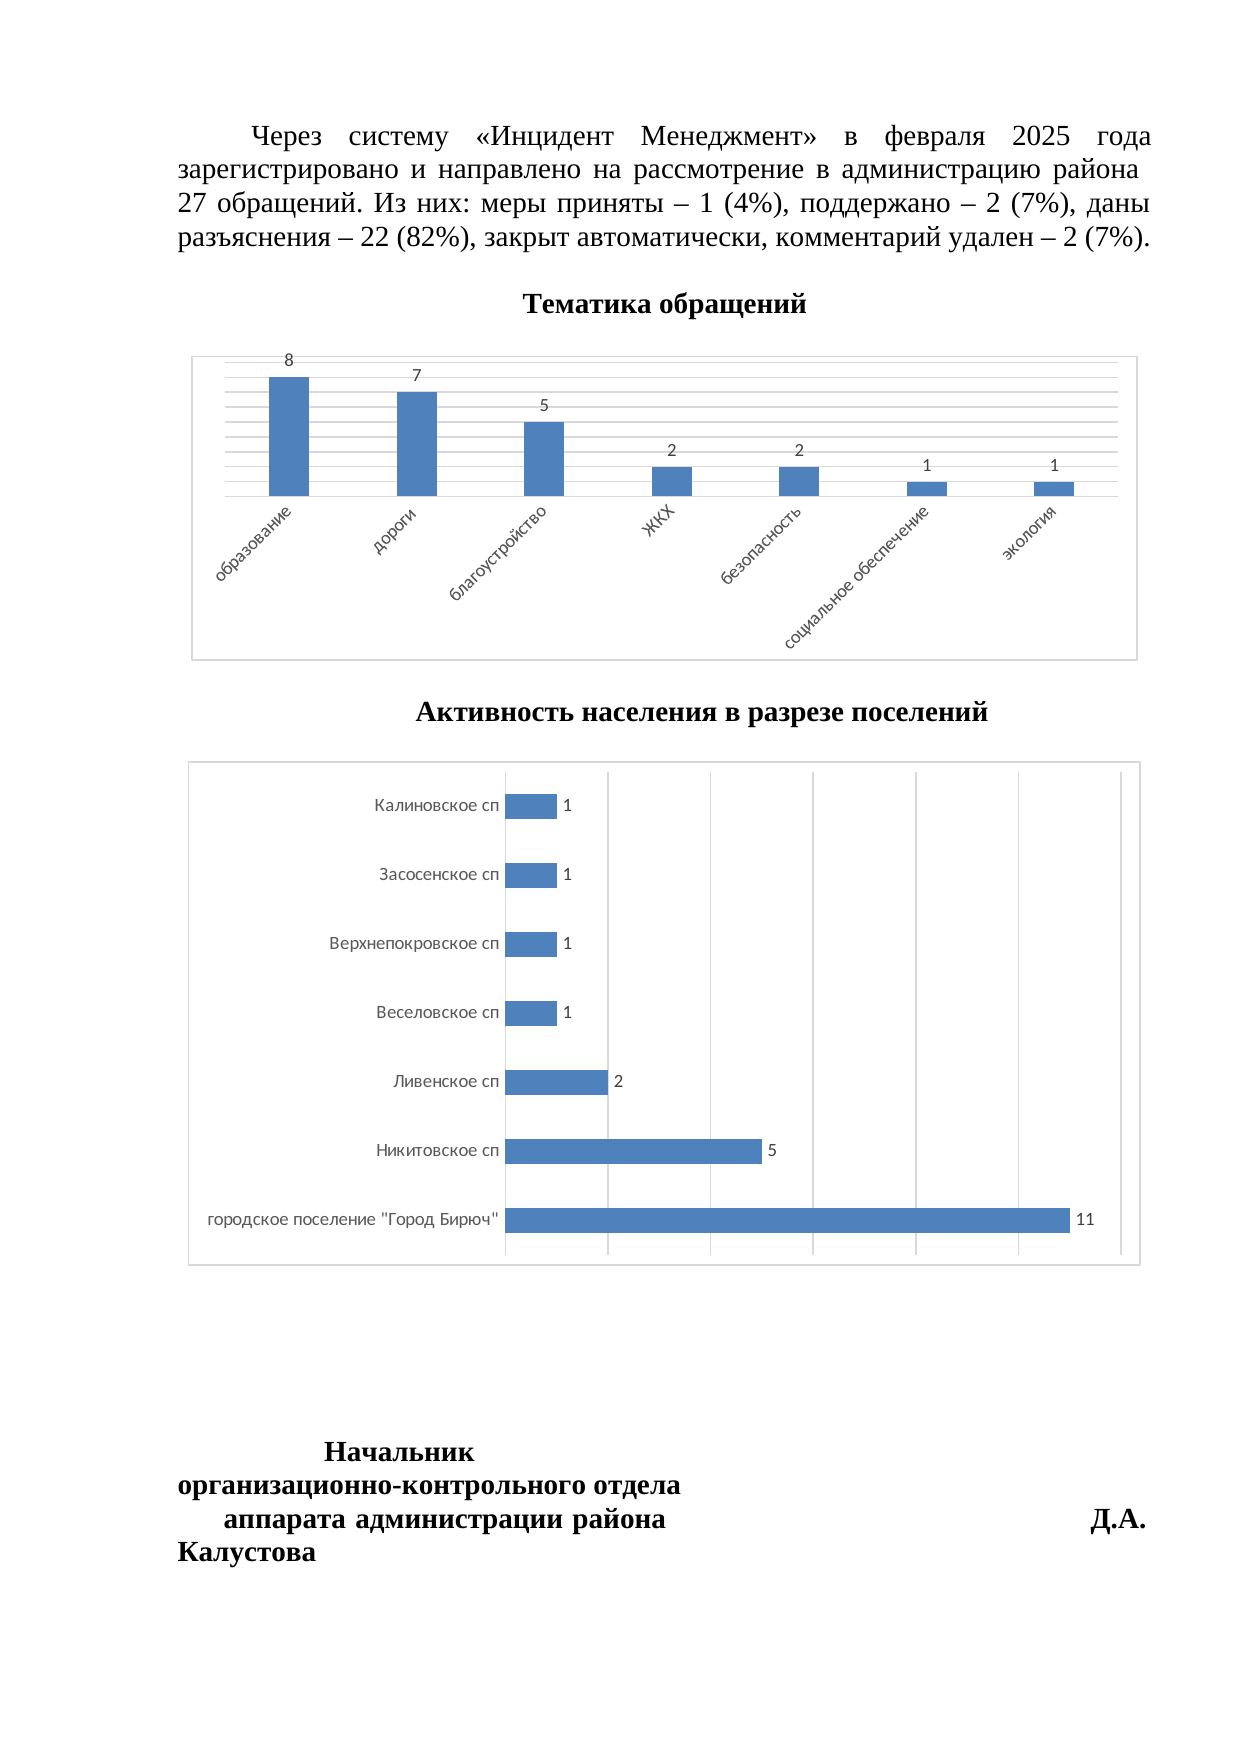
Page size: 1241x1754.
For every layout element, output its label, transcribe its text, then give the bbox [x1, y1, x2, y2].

text Начальник [177, 1434, 1152, 1467]
text Тематика обращений [177, 286, 1152, 319]
text аппарата администрации района Д.А. Калустова [177, 1501, 1152, 1568]
text Через систему «Инцидент Менеджмент» в февраля 2025 года зарегистрировано и направлено на рассмотрение в администрацию района 27 обращений. Из них: меры приняты – 1 (4%), поддержано – 2 (7%), даны разъяснения – 22 (82%), закрыт автоматически, комментарий удален – 2 (7%). [177, 118, 1152, 252]
list Активность населения в разрезе поселений [252, 694, 1152, 728]
text организационно-контрольного отдела [177, 1467, 1152, 1501]
